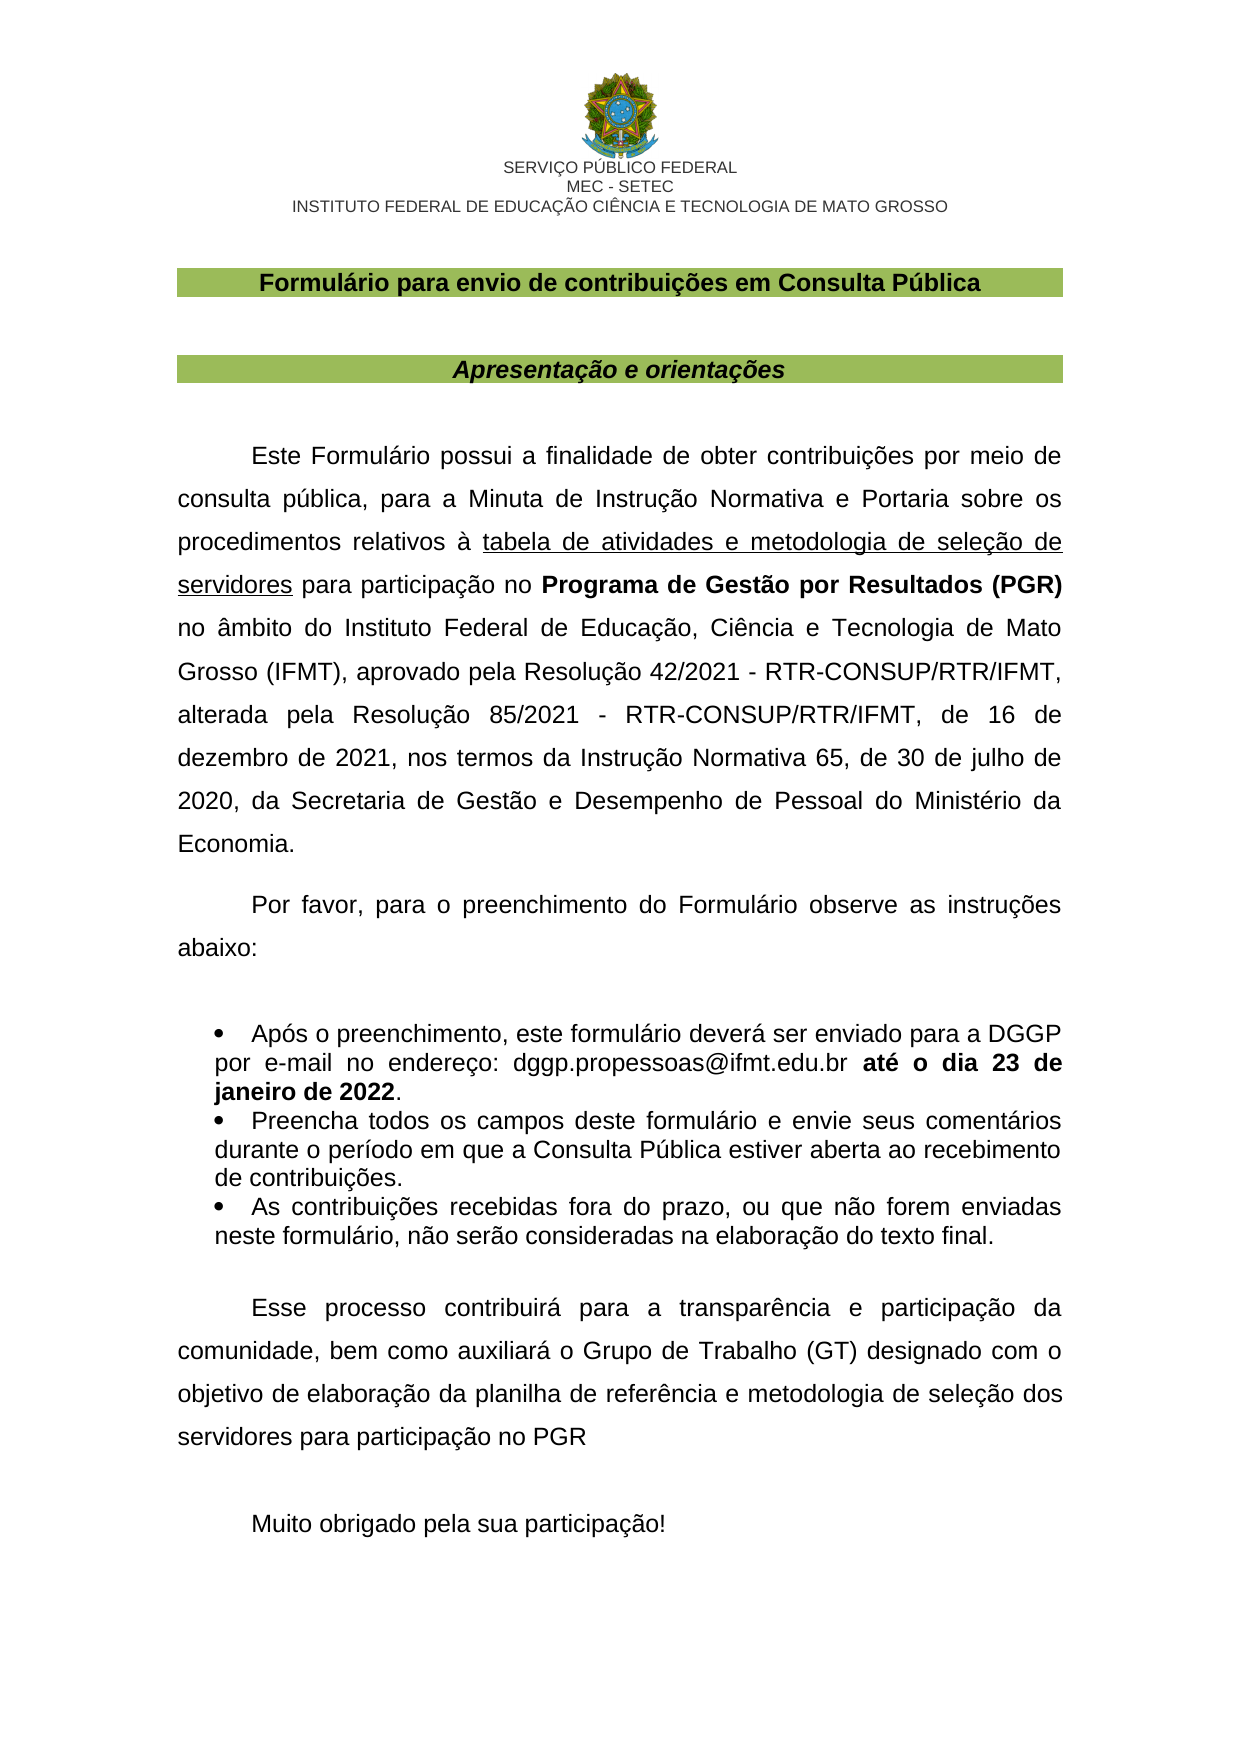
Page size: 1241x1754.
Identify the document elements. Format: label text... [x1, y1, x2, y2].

text Esse processo contribuirá para a transparência e participação da comunidade, bem como auxiliará o Grupo de Trabalho (GT) designado com o objetivo de elaboração da planilha de referência e metodologia de seleção dos servidores para participação no PGR [177, 1293, 1063, 1451]
text Muito obrigado pela sua participação! [177, 1508, 1063, 1537]
list Preencha todos os campos deste formulário e envie seus comentários durante o período em que a Consulta Pública estiver aberta ao recebimento de contribuições. [214, 1106, 1063, 1192]
text Por favor, para o preenchimento do Formulário observe as instruções abaixo: [177, 890, 1063, 962]
text Este Formulário possui a finalidade de obter contribuições por meio de consulta pública, para a Minuta de Instrução Normativa e Portaria sobre os procedimentos relativos à tabela de atividades e metodologia de seleção de servidores para participação no Programa de Gestão por Resultados (PGR) no âmbito do Instituto Federal de Educação, Ciência e Tecnologia de Mato Grosso (IFMT), aprovado pela Resolução 42/2021 - RTR-CONSUP/RTR/IFMT, alterada pela Resolução 85/2021 - RTR-CONSUP/RTR/IFMT, de 16 de dezembro de 2021, nos termos da Instrução Normativa 65, de 30 de julho de 2020, da Secretaria de Gestão e Desempenho de Pessoal do Ministério da Economia. [177, 441, 1063, 858]
list As contribuições recebidas fora do prazo, ou que não forem enviadas neste formulário, não serão consideradas na elaboração do texto final. [214, 1192, 1063, 1250]
text Apresentação e orientações [177, 355, 1063, 383]
text Formulário para envio de contribuições em Consulta Pública [177, 268, 1063, 297]
picture [581, 73, 659, 159]
list Após o preenchimento, este formulário deverá ser enviado para a DGGP por e-mail no endereço: dggp.propessoas@ifmt.edu.br até o dia 23 de janeiro de 2022. [214, 1019, 1063, 1106]
